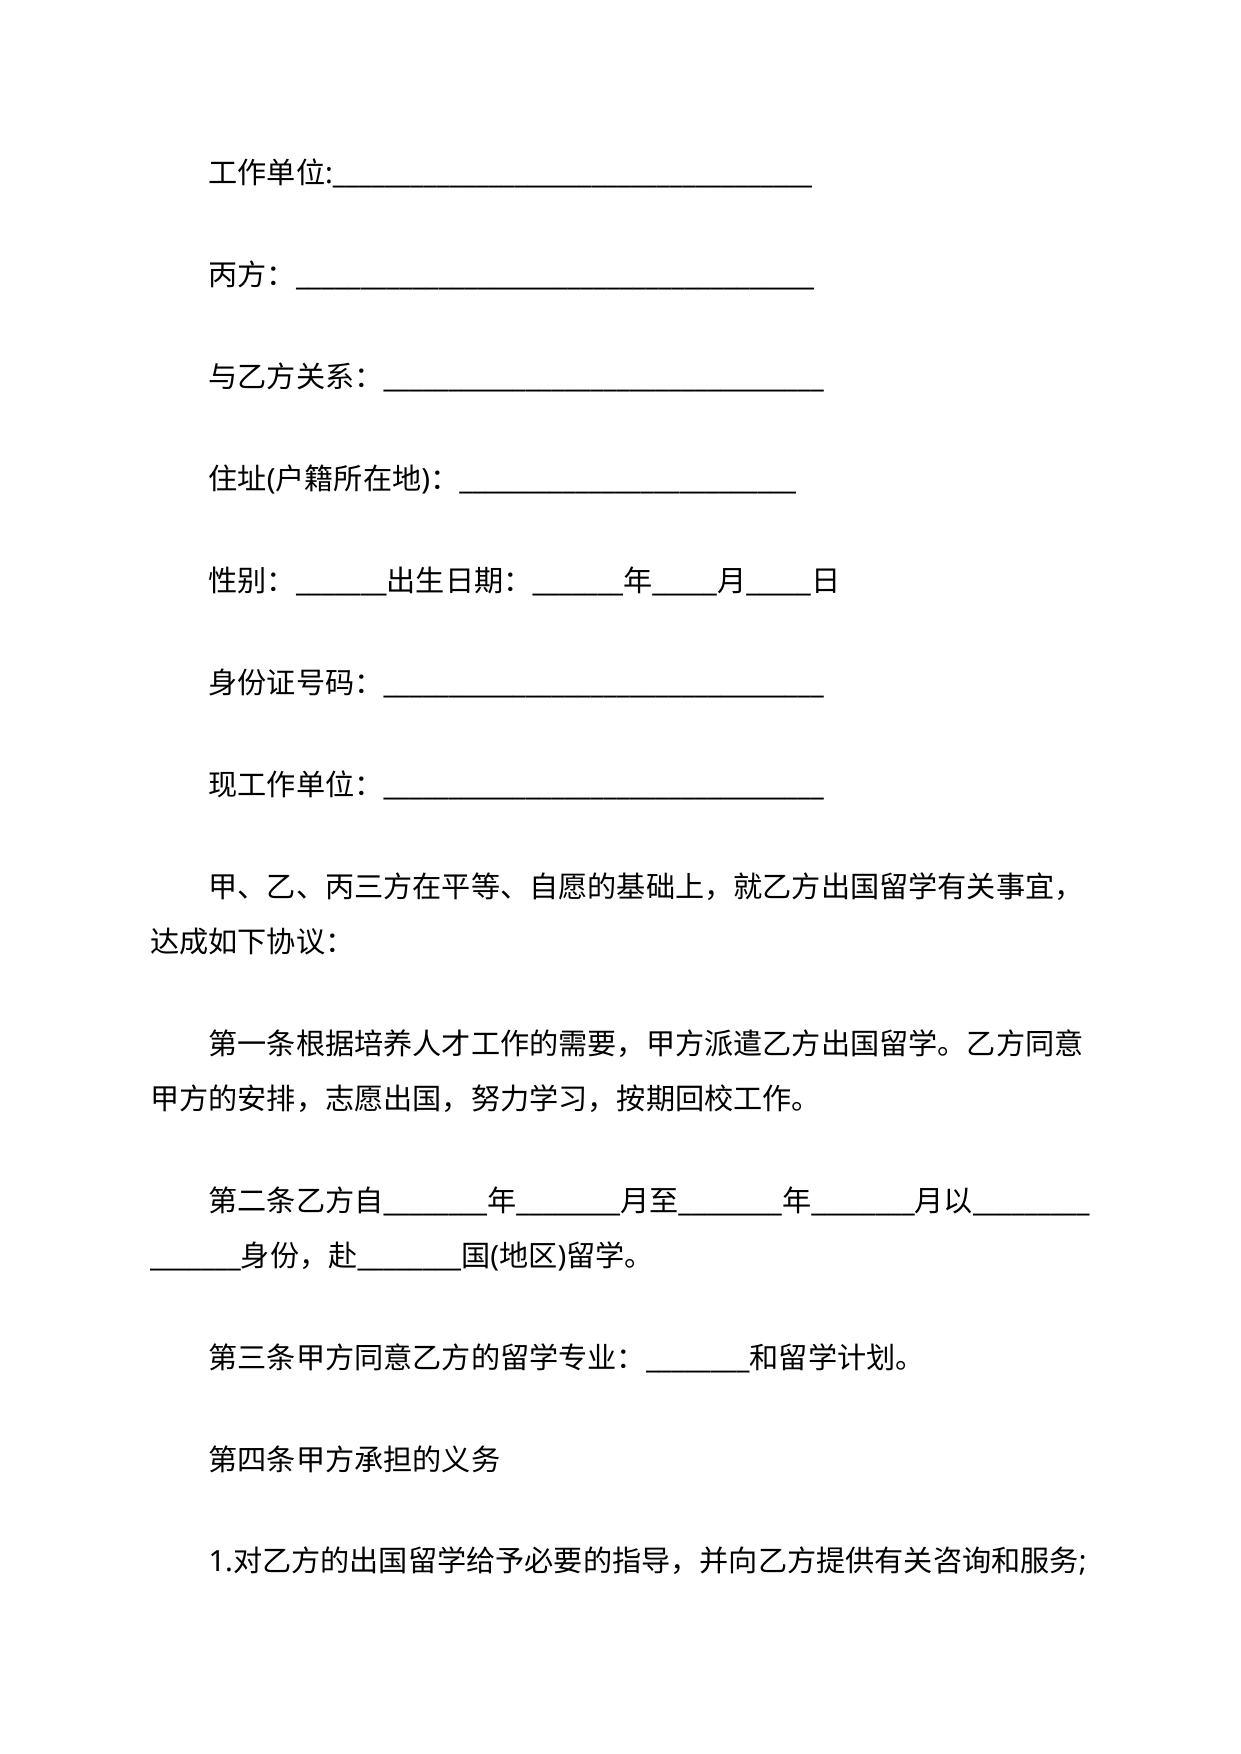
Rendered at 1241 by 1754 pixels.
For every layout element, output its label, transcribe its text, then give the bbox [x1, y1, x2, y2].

text 与乙方关系：__________________________________ [150, 354, 1090, 396]
text 第三条甲方同意乙方的留学专业：________和留学计划。 [150, 1334, 1090, 1377]
text 性别：_______出生日期：_______年_____月_____日 [150, 558, 1090, 600]
text 第二条乙方自________年________月至________年________月以________________身份，赴________国(地区)留学。 [150, 1177, 1090, 1274]
text 工作单位:_____________________________________ [150, 150, 1090, 192]
text 身份证号码：__________________________________ [150, 660, 1090, 702]
text 第一条根据培养人才工作的需要，甲方派遣乙方出国留学。乙方同意甲方的安排，志愿出国，努力学习，按期回校工作。 [150, 1021, 1090, 1118]
text 1.对乙方的出国留学给予必要的指导，并向乙方提供有关咨询和服务; [150, 1538, 1090, 1580]
text 住址(户籍所在地)：__________________________ [150, 456, 1090, 498]
text 第四条甲方承担的义务 [150, 1436, 1090, 1478]
text 甲、乙、丙三方在平等、自愿的基础上，就乙方出国留学有关事宜，达成如下协议： [150, 864, 1090, 961]
text 丙方：________________________________________ [150, 252, 1090, 294]
text 现工作单位：__________________________________ [150, 762, 1090, 804]
